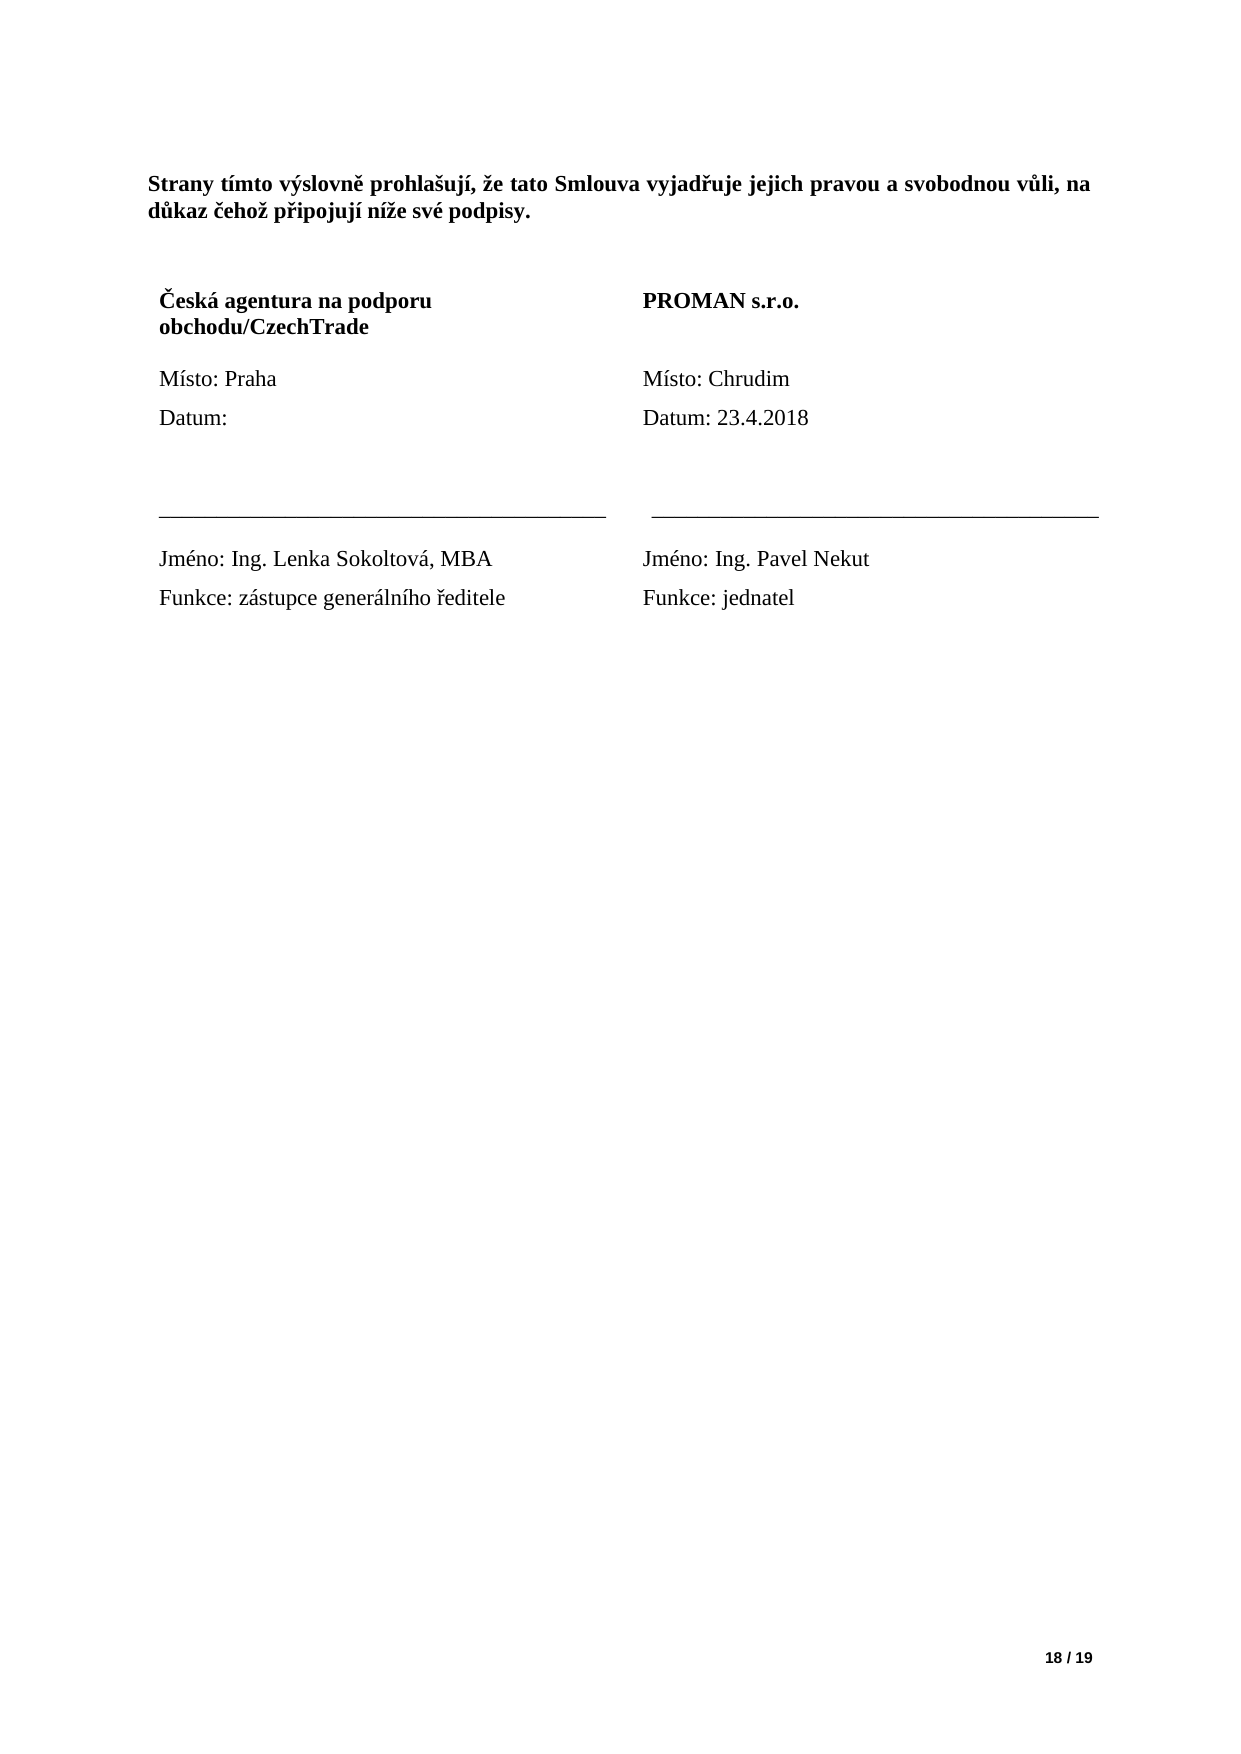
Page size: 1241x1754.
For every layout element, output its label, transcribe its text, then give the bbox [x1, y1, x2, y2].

text Strany tímto výslovně prohlašují, že tato Smlouva vyjadřuje jejich pravou a svobodnou vůli, na důkaz čehož připojují níže své podpisy. [148, 171, 1092, 223]
table_cell Místo: Praha Datum: [148, 352, 631, 442]
table_header Česká agentura na podporu obchodu/CzechTrade [148, 275, 631, 352]
table_cell Jméno: Ing. Pavel Nekut Funkce: jednatel [631, 533, 1119, 623]
table_cell Jméno: Ing. Lenka Sokoltová, MBA Funkce: zástupce generálního ředitele [148, 533, 631, 623]
table_cell Místo: Chrudim Datum: 23.4.2018 [631, 352, 1119, 442]
table_cell _______________________________________ [631, 443, 1119, 533]
table_cell _______________________________________ [148, 443, 631, 533]
table_header PROMAN s.r.o. [631, 275, 1119, 352]
